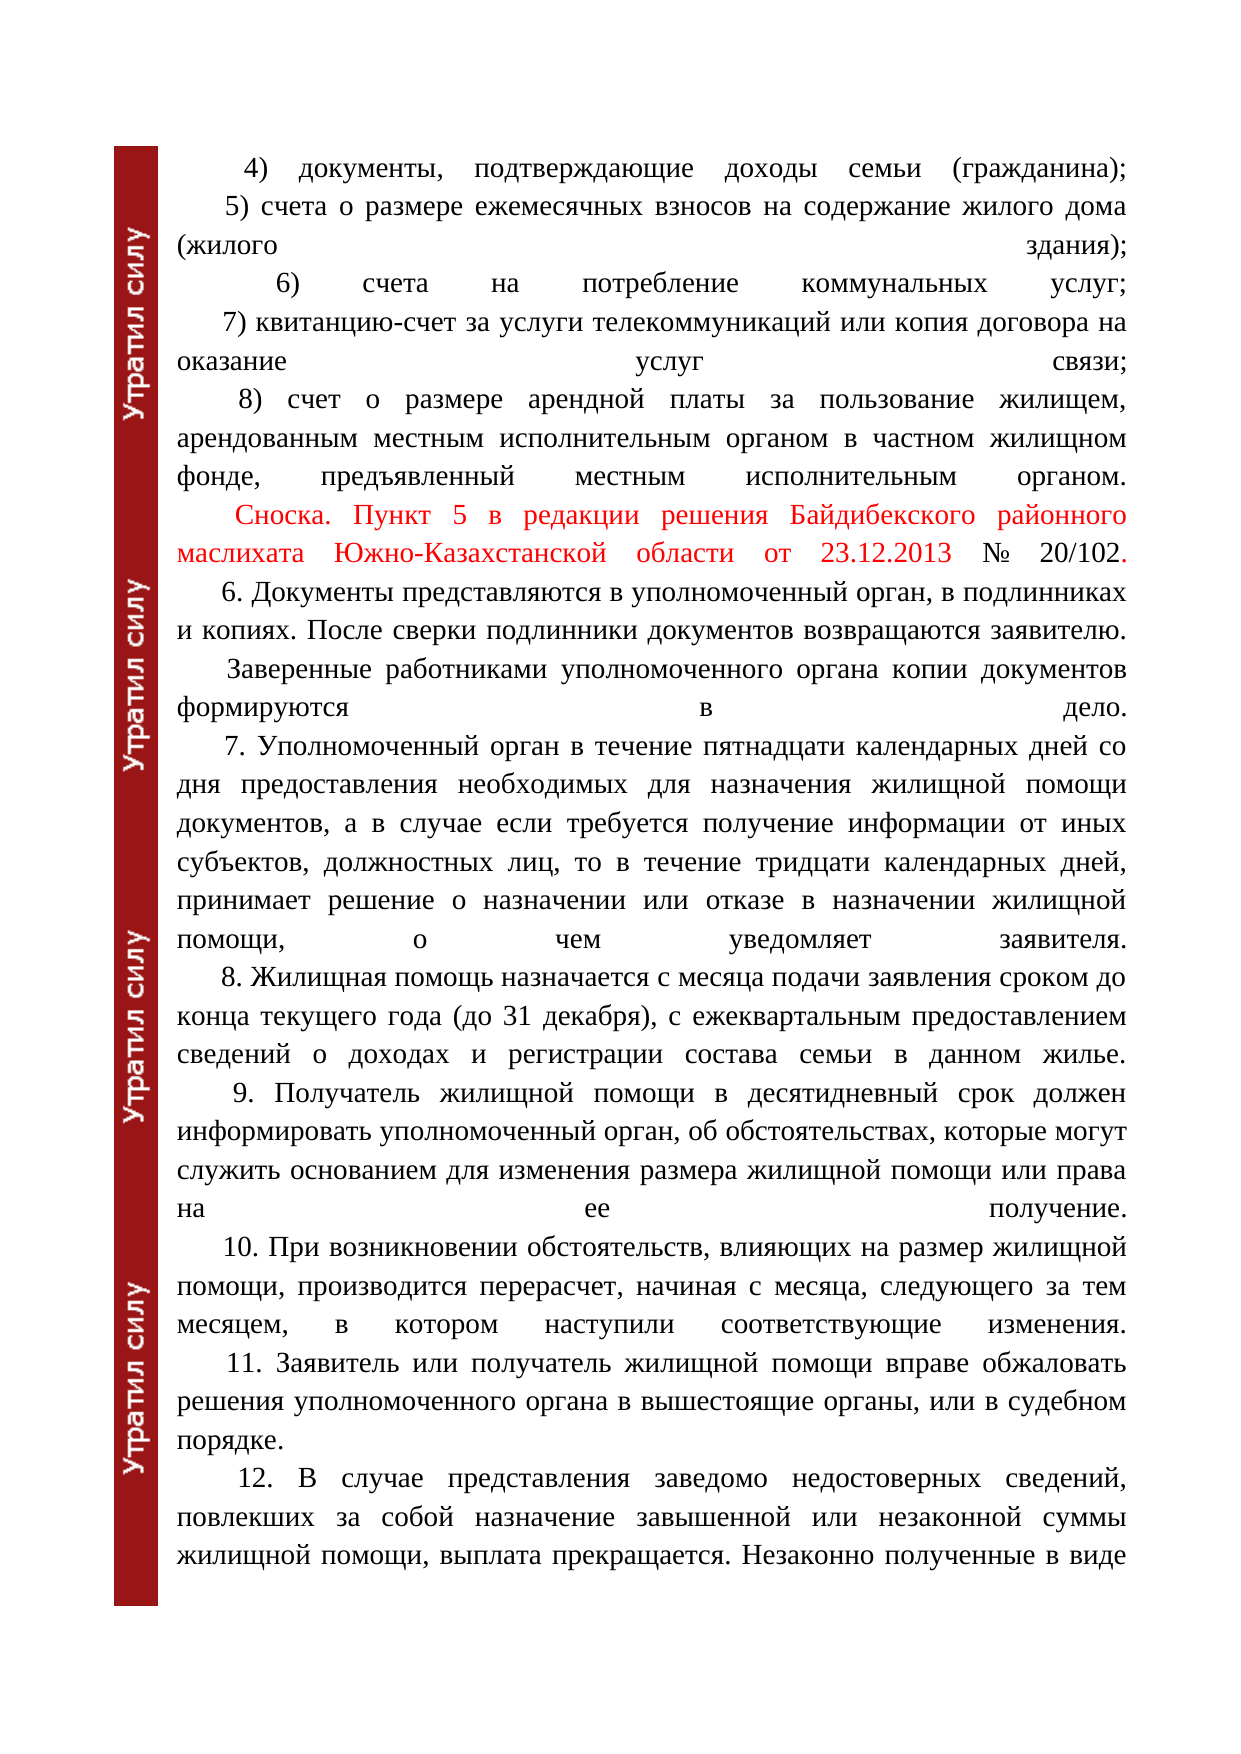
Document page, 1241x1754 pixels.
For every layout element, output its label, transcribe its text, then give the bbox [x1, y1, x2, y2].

picture [114, 1571, 158, 1606]
picture [114, 146, 158, 150]
